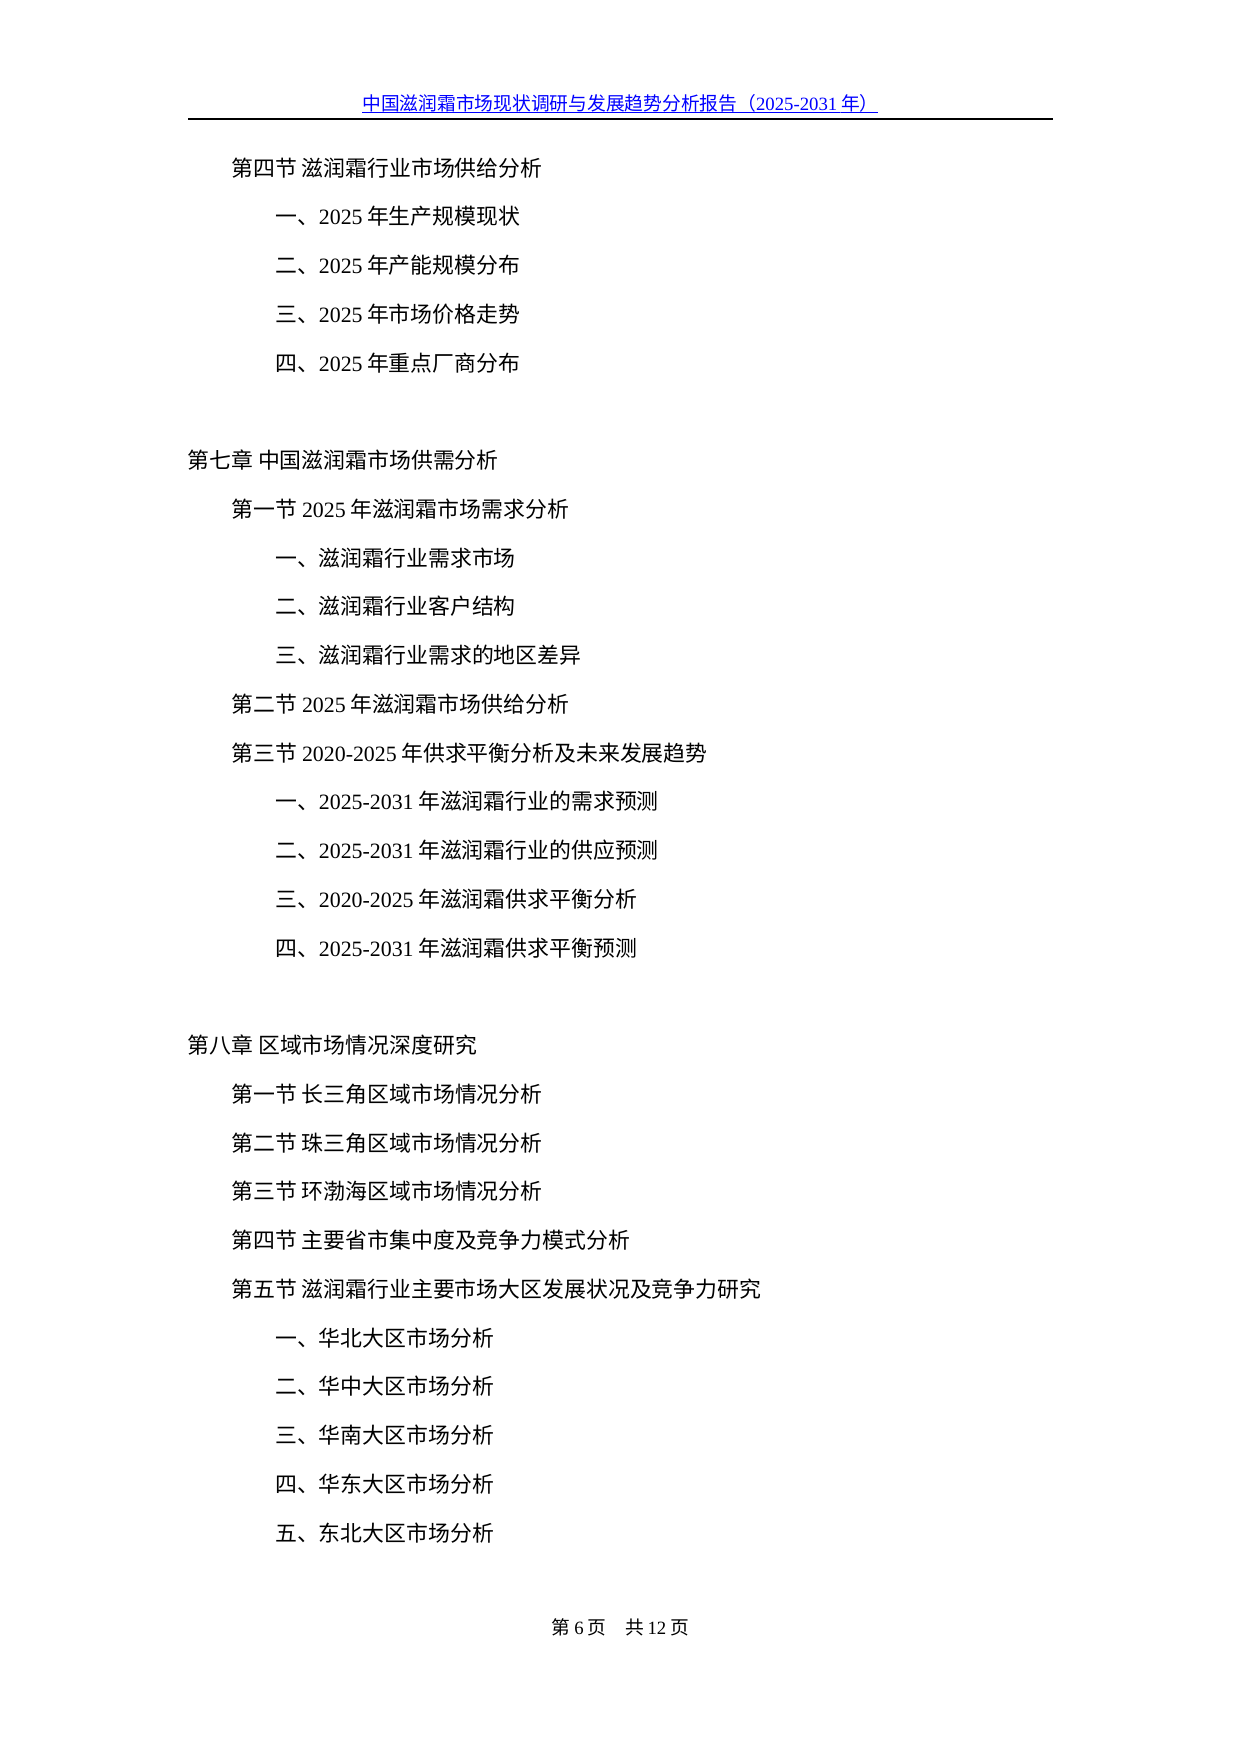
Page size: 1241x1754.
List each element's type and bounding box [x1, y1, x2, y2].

text [187, 150, 1053, 1548]
